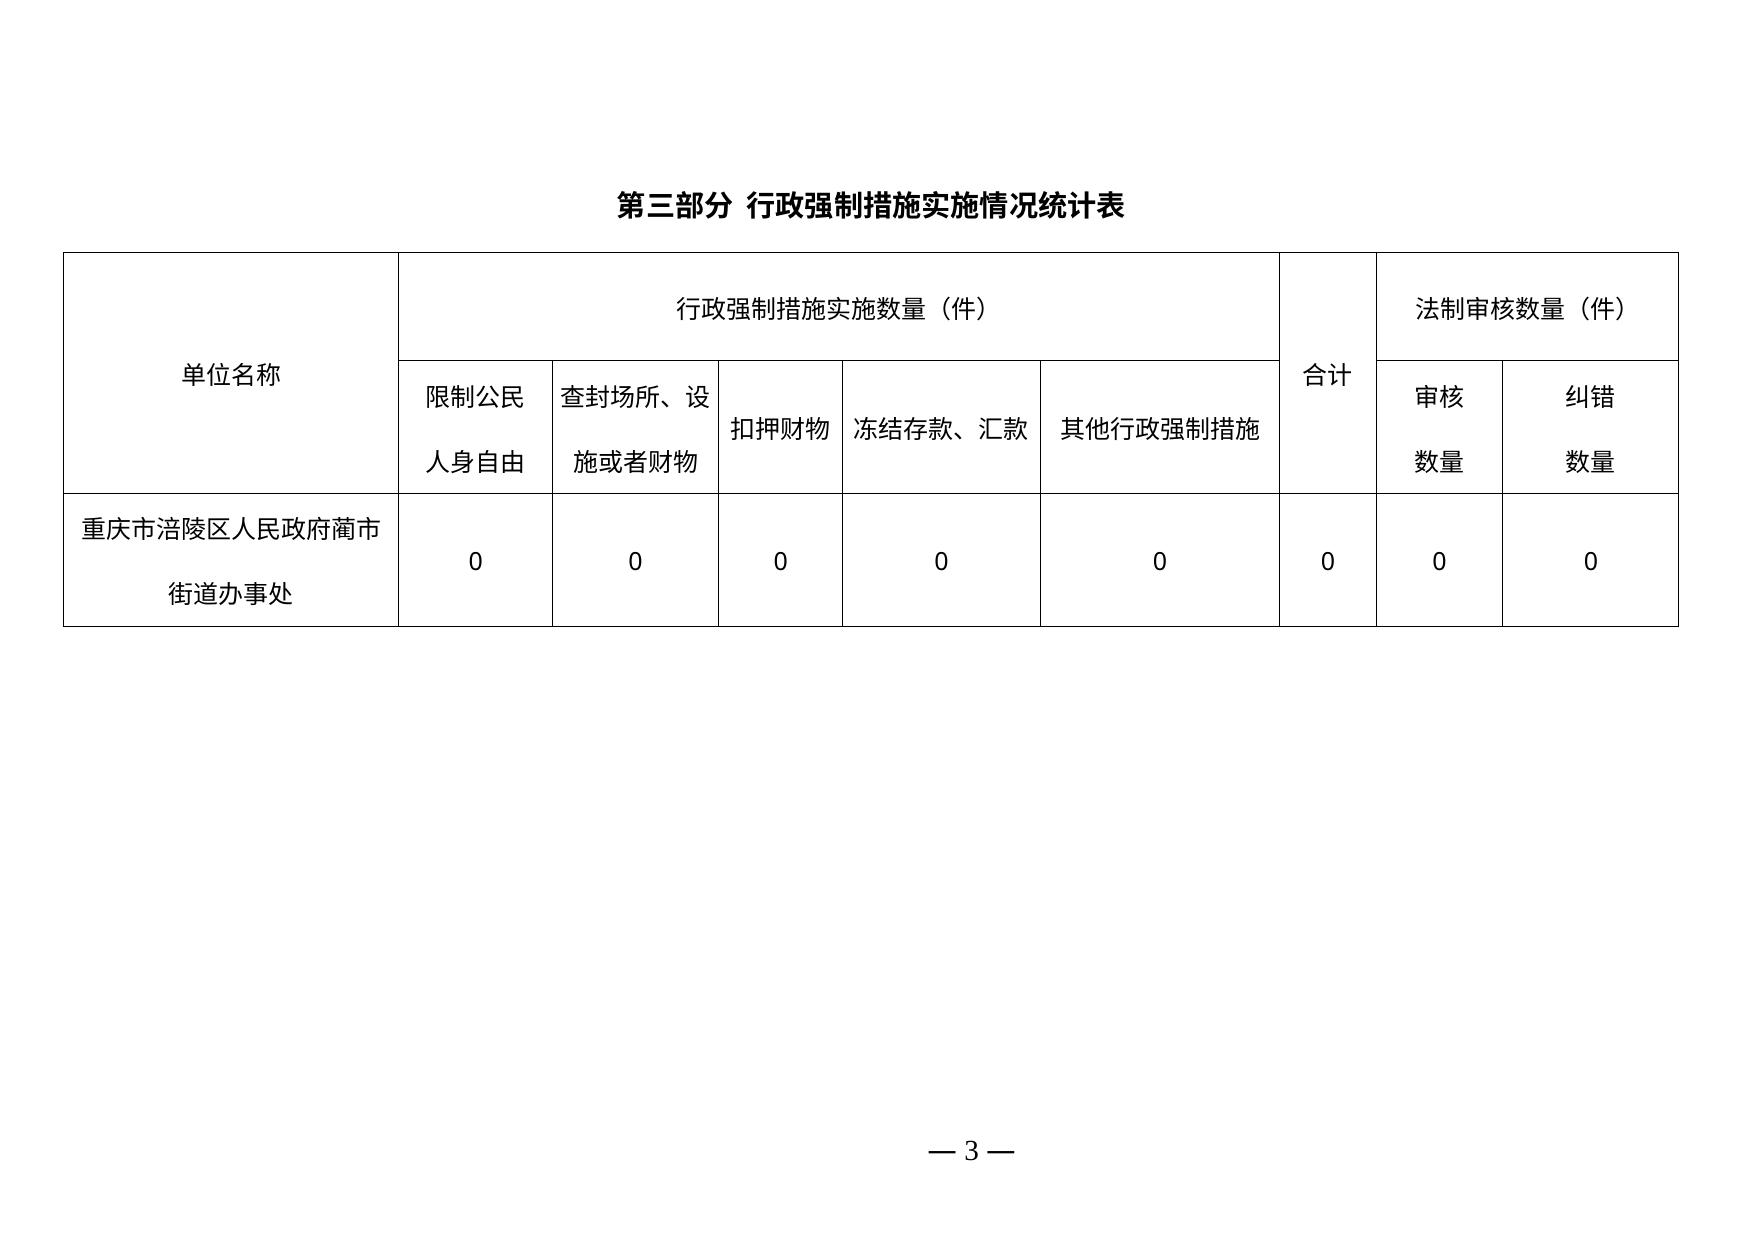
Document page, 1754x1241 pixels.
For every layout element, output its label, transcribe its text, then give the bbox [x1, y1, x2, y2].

table_cell 扣押财物 [719, 361, 842, 493]
table_cell 其他行政强制措施 [1041, 361, 1279, 493]
table_header 单位名称 [64, 253, 398, 493]
table_cell 0 [719, 494, 842, 626]
table_cell 审核 数量 [1377, 361, 1502, 493]
table_header 法制审核数量（件） [1377, 253, 1678, 360]
table_cell 0 [1503, 494, 1678, 626]
table_cell 0 [1280, 494, 1376, 626]
table_header 合计 [1280, 253, 1376, 493]
table_cell 0 [1377, 494, 1502, 626]
table_cell 0 [843, 494, 1040, 626]
table_cell 限制公民 人身自由 [399, 361, 552, 493]
table_cell 冻结存款、汇款 [843, 361, 1040, 493]
table_header 行政强制措施实施数量（件） [399, 253, 1279, 360]
table_cell 重庆市涪陵区人民政府蔺市 街道办事处 [64, 494, 398, 626]
table_cell 纠错 数量 [1503, 361, 1678, 493]
list 第三部分 行政强制措施实施情况统计表 [207, 171, 1535, 236]
table_cell 0 [553, 494, 718, 626]
table_cell 0 [1041, 494, 1279, 626]
table_cell 0 [399, 494, 552, 626]
table_cell 查封场所、设 施或者财物 [553, 361, 718, 493]
